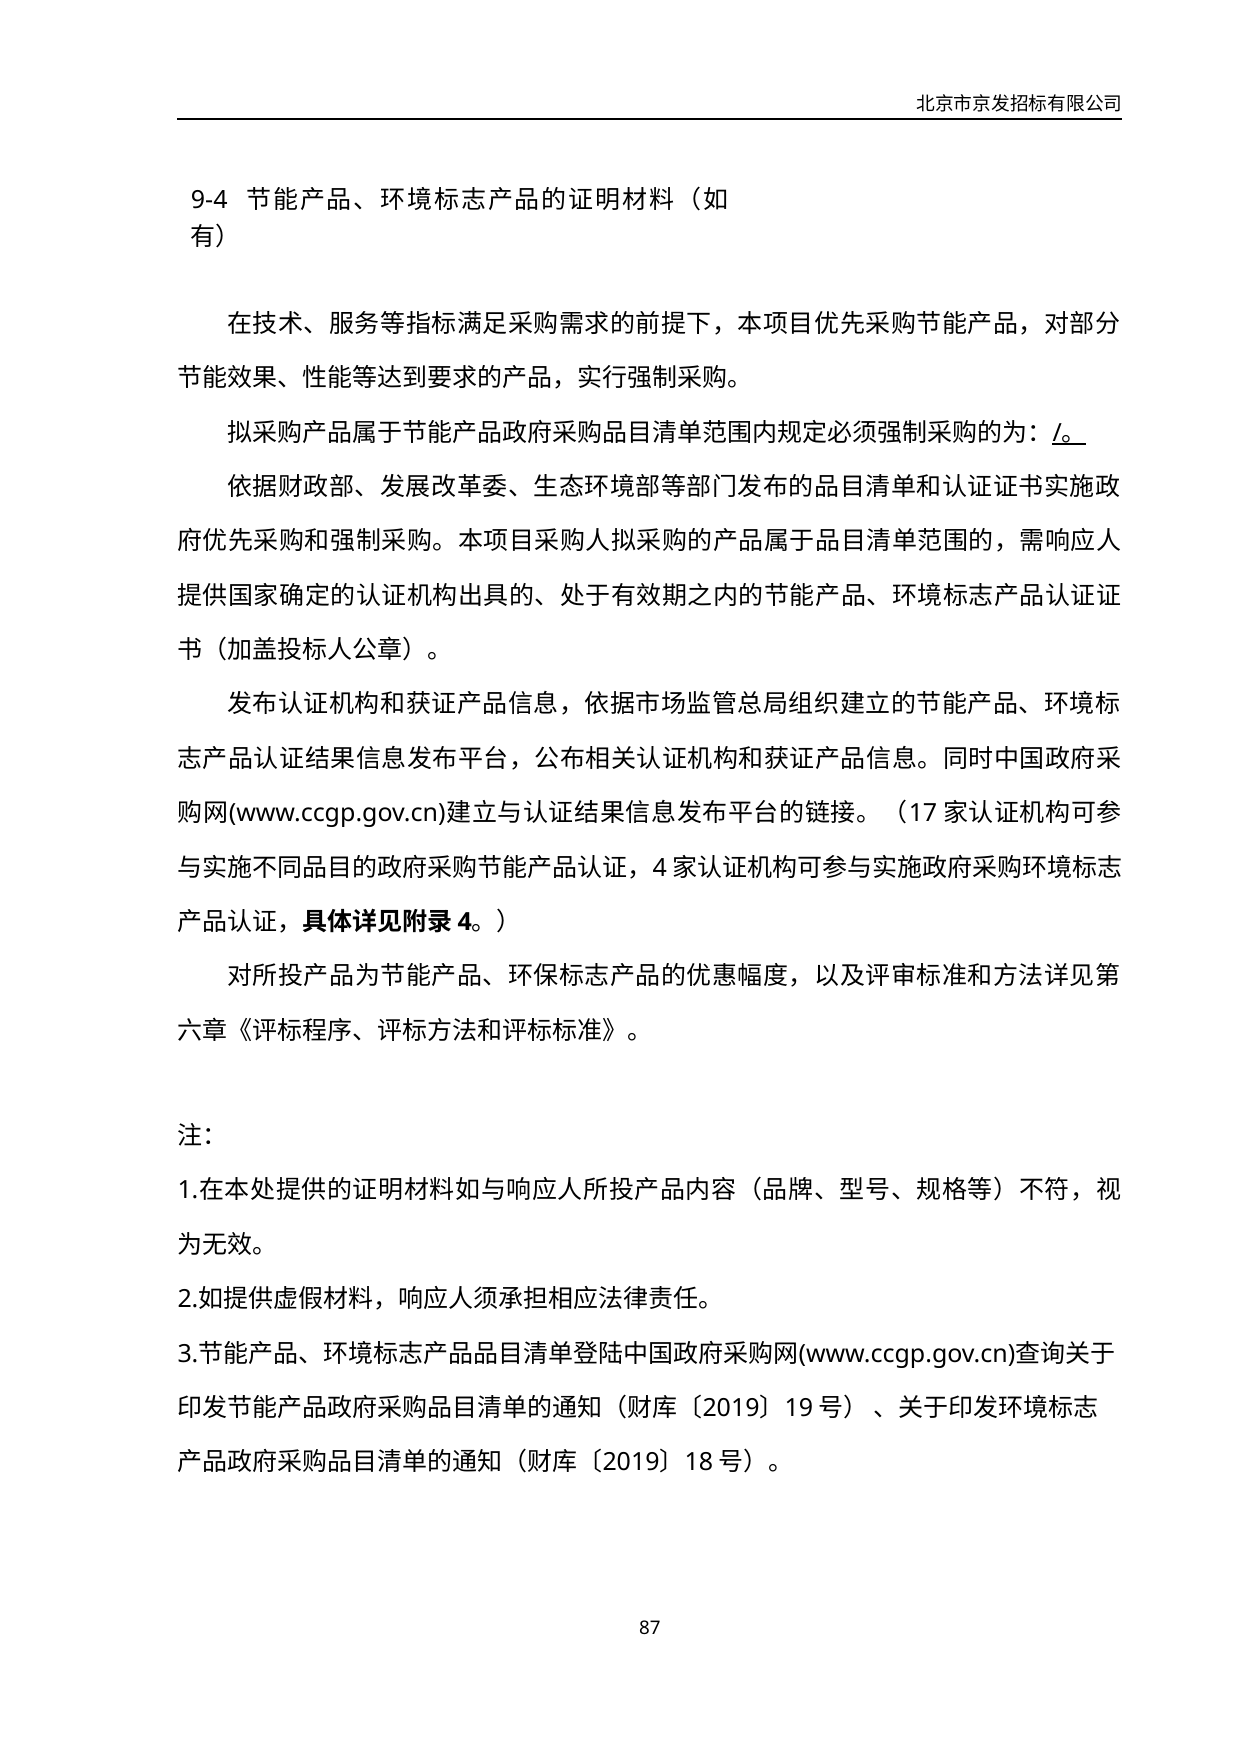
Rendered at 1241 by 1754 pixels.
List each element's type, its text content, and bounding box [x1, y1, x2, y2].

text 拟采购产品属于节能产品政府采购品目清单范围内规定必须强制采购的为：/。 [177, 412, 1122, 448]
text 注： [177, 1116, 1122, 1152]
text 发布认证机构和获证产品信息，依据市场监管总局组织建立的节能产品、环境标志产品认证结果信息发布平台，公布相关认证机构和获证产品信息。同时中国政府采购网(www.ccgp.gov.cn)建立与认证结果信息发布平台的链接。（17家认证机构可参与实施不同品目的政府采购节能产品认证，4家认证机构可参与实施政府采购环境标志产品认证，具体详见附录4。） [177, 684, 1122, 938]
text 3.节能产品、环境标志产品品目清单登陆中国政府采购网(www.ccgp.gov.cn)查询关于印发节能产品政府采购品目清单的通知（财库〔2019〕19号） 、关于印发环境标志产品政府采购品目清单的通知（财库〔2019〕18号）。 [177, 1333, 1122, 1478]
text 对所投产品为节能产品、环保标志产品的优惠幅度，以及评审标准和方法详见第六章《评标程序、评标方法和评标标准》。 [177, 956, 1122, 1046]
text 9-4 节能产品、环境标志产品的证明材料（如有） [191, 180, 728, 252]
text 在技术、服务等指标满足采购需求的前提下，本项目优先采购节能产品，对部分节能效果、性能等达到要求的产品，实行强制采购。 [177, 303, 1122, 394]
text 1.在本处提供的证明材料如与响应人所投产品内容（品牌、型号、规格等）不符，视为无效。 [177, 1170, 1122, 1261]
text 依据财政部、发展改革委、生态环境部等部门发布的品目清单和认证证书实施政府优先采购和强制采购。本项目采购人拟采购的产品属于品目清单范围的，需响应人提供国家确定的认证机构出具的、处于有效期之内的节能产品、环境标志产品认证证书（加盖投标人公章）。 [177, 466, 1122, 666]
text 2.如提供虚假材料，响应人须承担相应法律责任。 [177, 1279, 1122, 1315]
